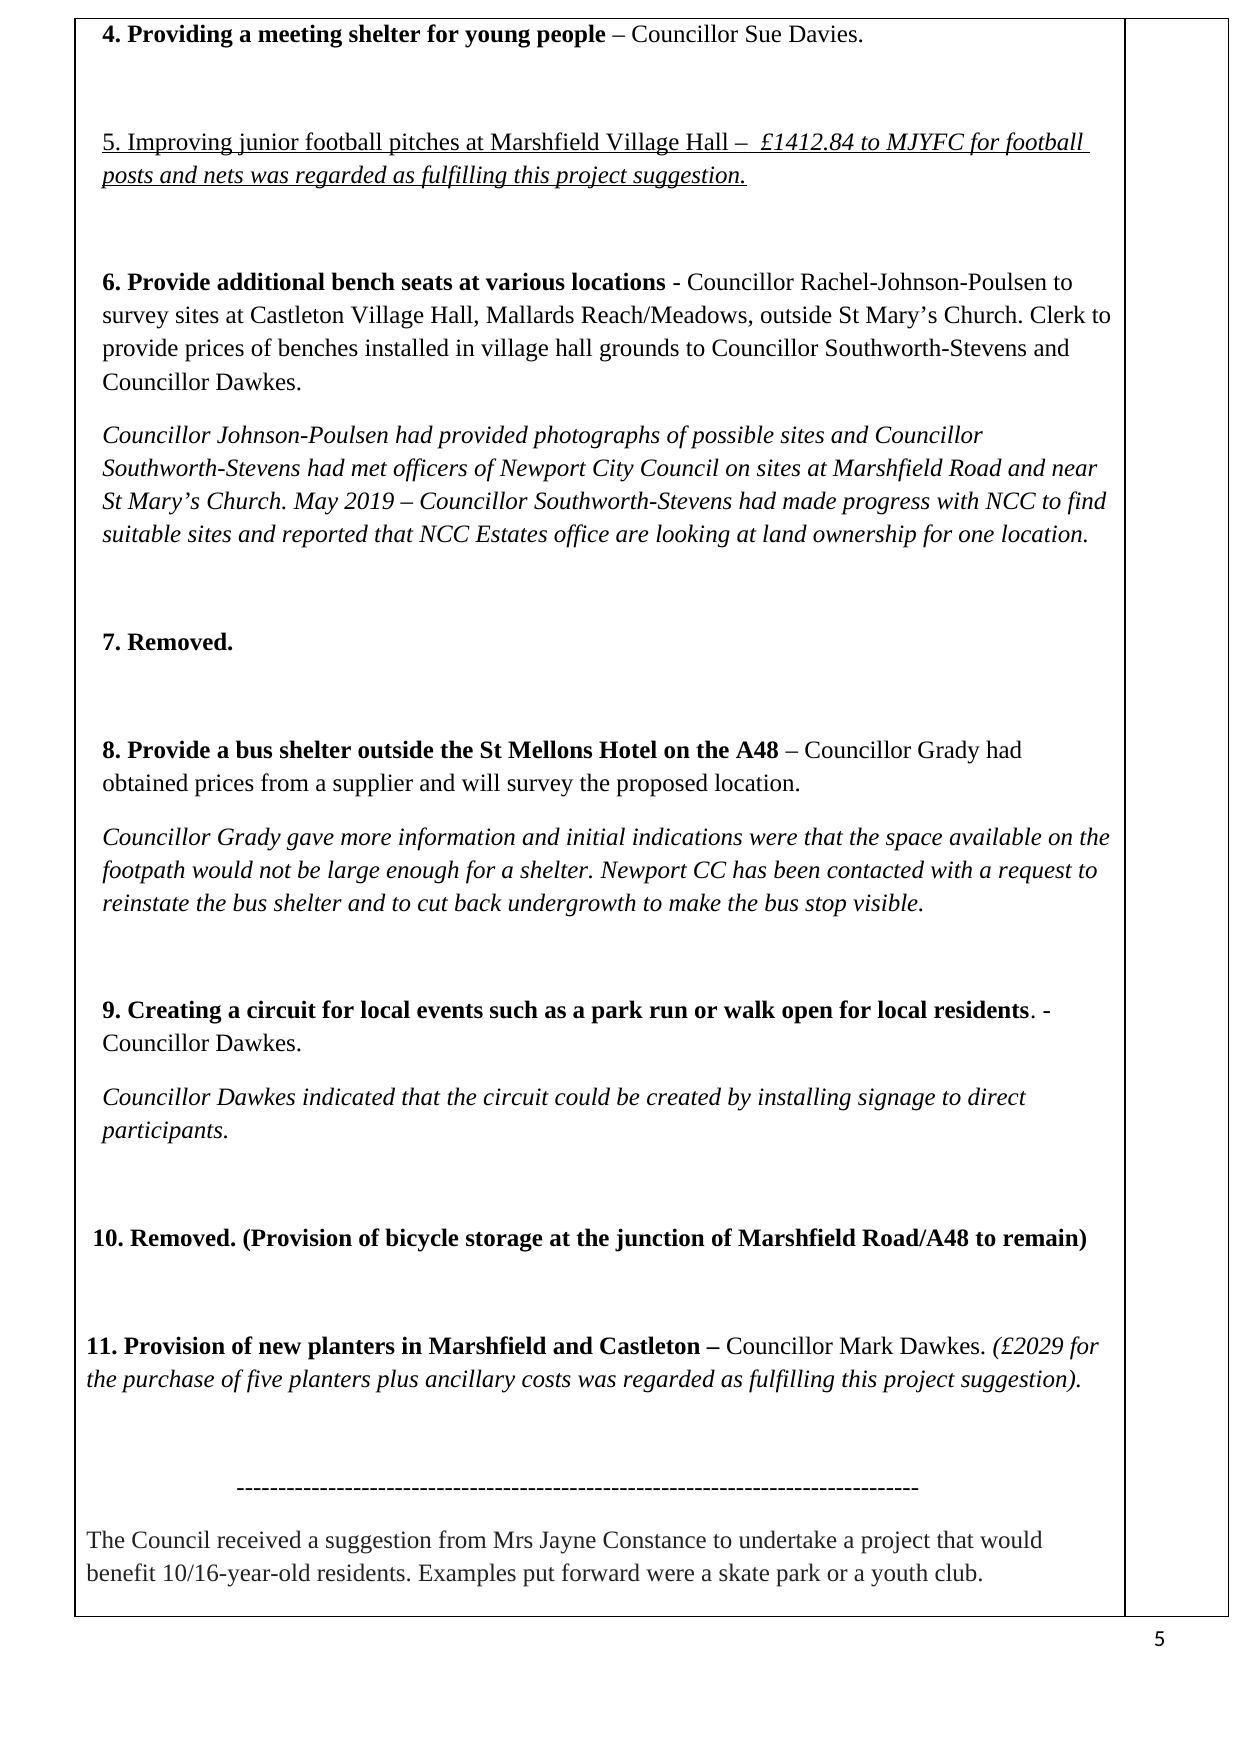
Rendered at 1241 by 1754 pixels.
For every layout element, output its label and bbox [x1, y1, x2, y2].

table_header [76, 19, 1124, 1616]
table_header [1126, 19, 1228, 1616]
